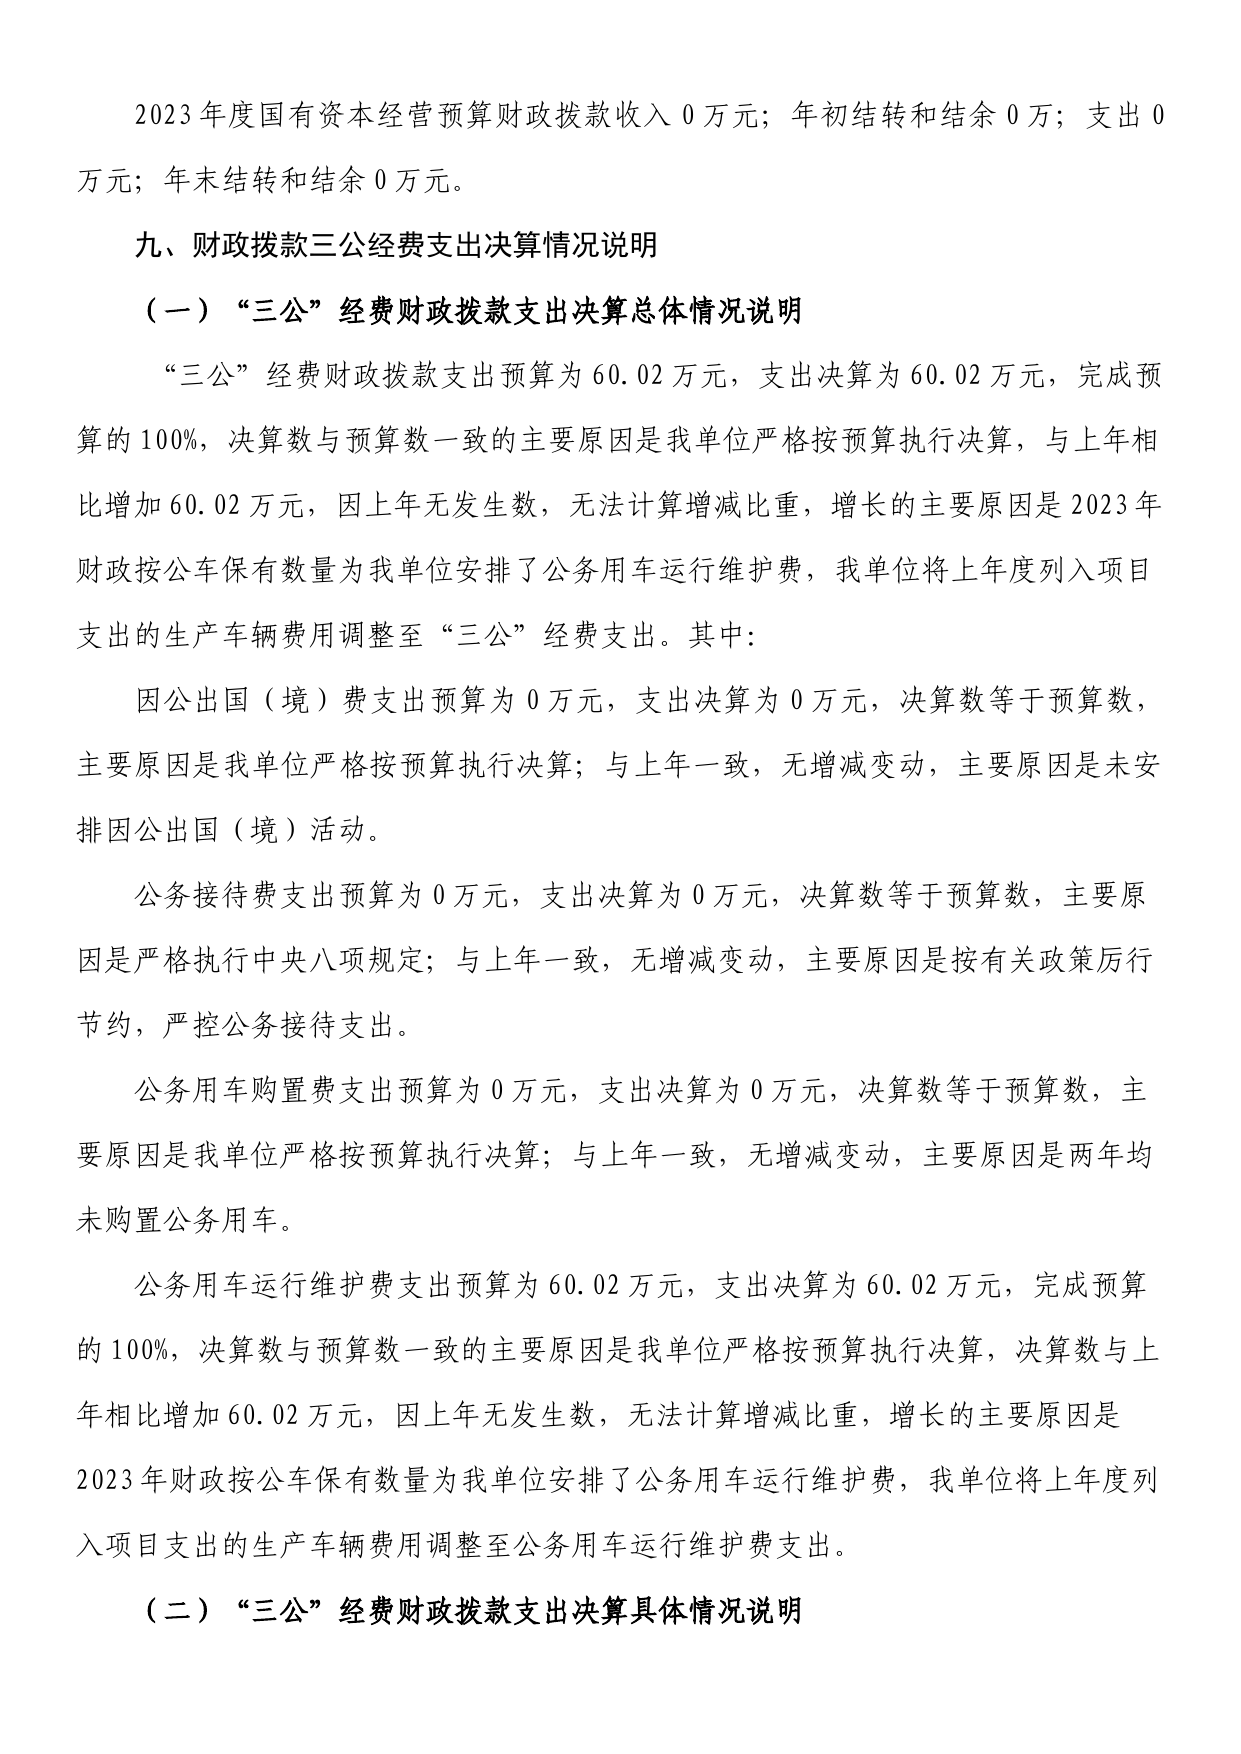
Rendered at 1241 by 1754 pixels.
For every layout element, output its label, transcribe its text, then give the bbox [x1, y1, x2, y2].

text 九、财政拨款三公经费支出决算情况说明 [75, 211, 1165, 276]
text “三公”经费财政拨款支出预算为60.02万元，支出决算为60.02万元，完成预算的100%，决算数与预算数一致的主要原因是我单位严格按预算执行决算，与上年相比增加60.02万元，因上年无发生数，无法计算增减比重，增长的主要原因是2023年财政按公车保有数量为我单位安排了公务用车运行维护费，我单位将上年度列入项目支出的生产车辆费用调整至“三公”经费支出。其中： [75, 341, 1165, 666]
text 公务用车运行维护费支出预算为60.02万元，支出决算为60.02万元，完成预算的100%，决算数与预算数一致的主要原因是我单位严格按预算执行决算，决算数与上年相比增加60.02万元，因上年无发生数，无法计算增减比重，增长的主要原因是2023年财政按公车保有数量为我单位安排了公务用车运行维护费，我单位将上年度列入项目支出的生产车辆费用调整至公务用车运行维护费支出。 [75, 1251, 1165, 1576]
list 2023年度国有资本经营预算财政拨款收入0万元；年初结转和结余0万；支出0万元；年末结转和结余0万元。 [75, 81, 1165, 211]
text （二）“三公”经费财政拨款支出决算具体情况说明 [75, 1576, 1165, 1641]
text 公务接待费支出预算为0万元，支出决算为0万元，决算数等于预算数，主要原因是严格执行中央八项规定；与上年一致，无增减变动，主要原因是按有关政策厉行节约，严控公务接待支出。 [75, 861, 1165, 1056]
text （一）“三公”经费财政拨款支出决算总体情况说明 [75, 276, 1165, 341]
list 因公出国（境）费支出预算为0万元，支出决算为0万元，决算数等于预算数，主要原因是我单位严格按预算执行决算；与上年一致，无增减变动，主要原因是未安排因公出国（境）活动。 [75, 666, 1165, 861]
text 公务用车购置费支出预算为0万元，支出决算为0万元，决算数等于预算数，主要原因是我单位严格按预算执行决算；与上年一致，无增减变动，主要原因是两年均未购置公务用车。 [75, 1056, 1165, 1251]
